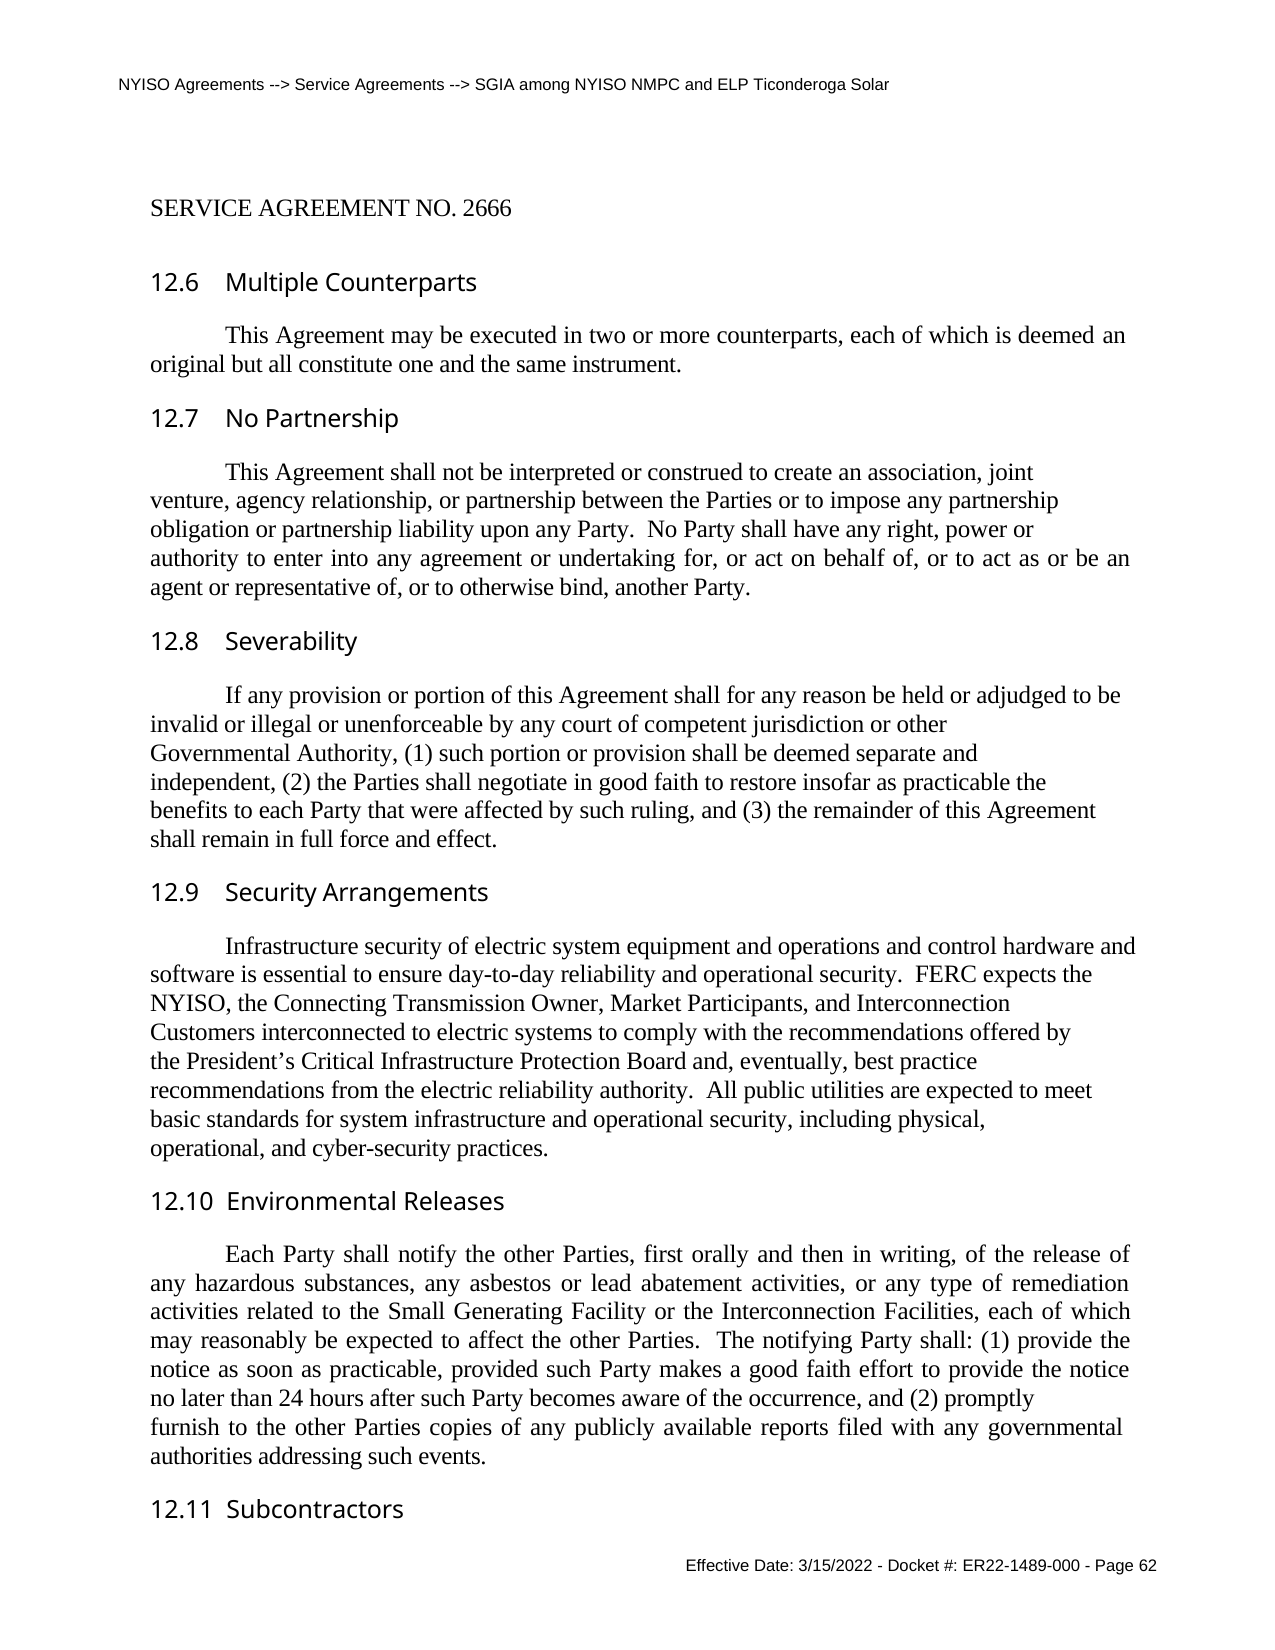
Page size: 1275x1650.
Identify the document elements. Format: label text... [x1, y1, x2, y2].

text Infrastructure security of electric system equipment and operations and control hardware and software is essential to ensure day-to-day reliability and operational security. FERC expects the NYISO, the Connecting Transmission Owner, Market Participants, and Interconnection Customers interconnected to electric systems to comply with the recommendations offered by the President’s Critical Infrastructure Protection Board and, eventually, best practice recommendations from the electric reliability authority. All public utilities are expected to meet basic standards for system infrastructure and operational security, including physical, operational, and cyber-security practices. [150, 931, 1138, 1162]
text authority to enter into any agreement or undertaking for, or act on behalf of, or to act as or be an agent or representative of, or to otherwise bind, another Party. [150, 543, 1132, 601]
text 12.10 Environmental Releases [150, 1187, 1275, 1216]
text 12.7 No Partnership [150, 405, 1275, 434]
text obligation or partnership liability upon any Party. No Party shall have any right, power or [150, 514, 1275, 543]
text 12.8 Severability [150, 628, 1275, 656]
text 12.6 Multiple Counterparts [150, 268, 1275, 297]
text venture, agency relationship, or partnership between the Parties or to impose any partnership [150, 487, 1275, 513]
text 12.9 Security Arrangements [150, 879, 1275, 908]
text SERVICE AGREEMENT NO. 2666 [150, 193, 1275, 222]
text This Agreement shall not be interpreted or construed to create an association, joint [225, 458, 1275, 487]
text If any provision or portion of this Agreement shall for any reason be held or adjudged to be invalid or illegal or unenforceable by any court of competent jurisdiction or other Governmental Authority, (1) such portion or provision shall be deemed separate and independent, (2) the Parties shall negotiate in good faith to restore insofar as practicable the benefits to each Party that were affected by such ruling, and (3) the remainder of this Agreement shall remain in full force and effect. [150, 681, 1136, 853]
text This Agreement may be executed in two or more counterparts, each of which is deemed an original but all constitute one and the same instrument. [150, 320, 1126, 378]
text furnish to the other Parties copies of any publicly available reports filed with any governmental authorities addressing such events. [150, 1412, 1124, 1470]
text Each Party shall notify the other Parties, first orally and then in writing, of the release of any hazardous substances, any asbestos or lead abatement activities, or any type of remediation activities related to the Small Generating Facility or the Interconnection Facilities, each of which may reasonably be expected to affect the other Parties. The notifying Party shall: (1) provide the notice as soon as practicable, provided such Party makes a good faith effort to provide the notice no later than 24 hours after such Party becomes aware of the occurrence, and (2) promptly [150, 1239, 1140, 1412]
text 12.11 Subcontractors [150, 1496, 1275, 1524]
